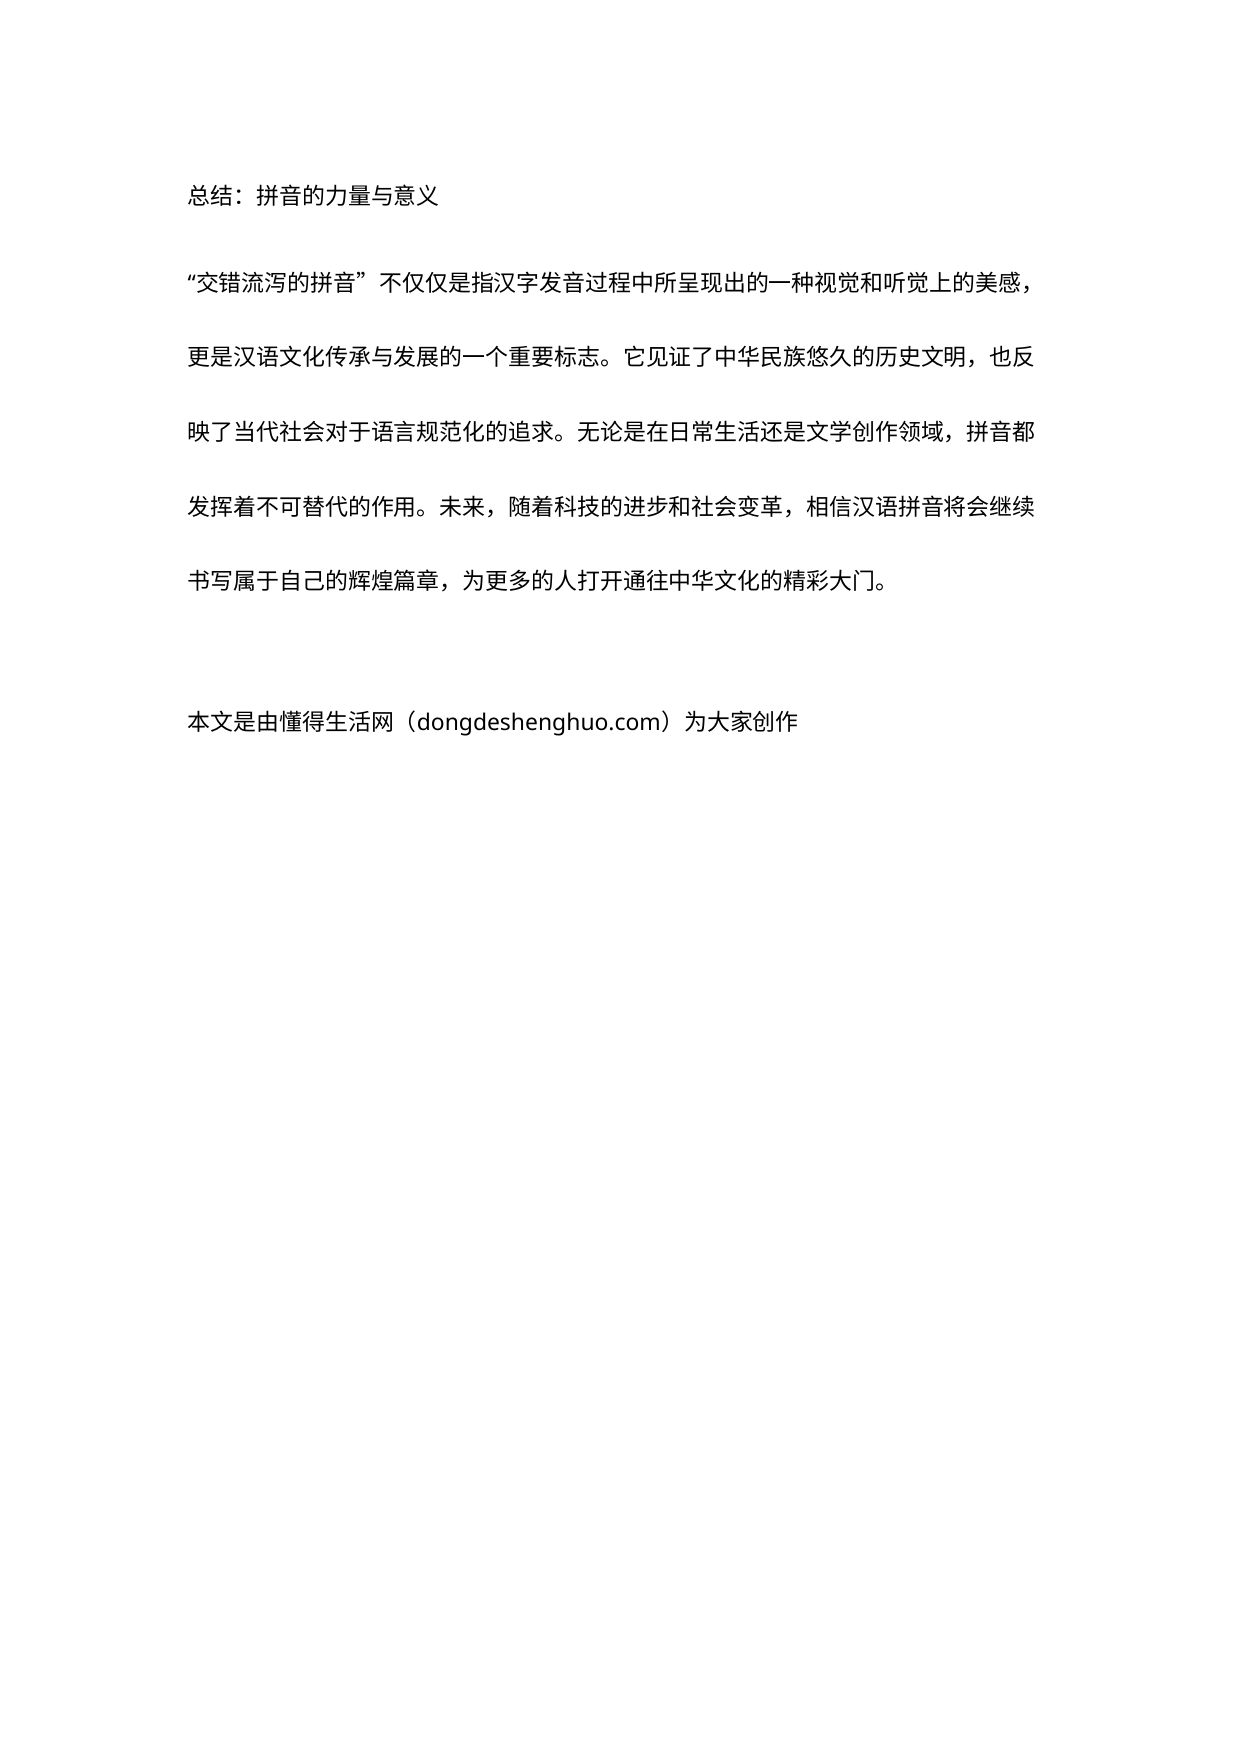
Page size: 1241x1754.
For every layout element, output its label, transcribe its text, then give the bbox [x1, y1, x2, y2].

text “交错流泻的拼音”不仅仅是指汉字发音过程中所呈现出的一种视觉和听觉上的美感，更是汉语文化传承与发展的一个重要标志。它见证了中华民族悠久的历史文明，也反映了当代社会对于语言规范化的追求。无论是在日常生活还是文学创作领域，拼音都发挥着不可替代的作用。未来，随着科技的进步和社会变革，相信汉语拼音将会继续书写属于自己的辉煌篇章，为更多的人打开通往中华文化的精彩大门。 [187, 248, 1053, 612]
text 本文是由懂得生活网（dongdeshenghuo.com）为大家创作 [187, 688, 1053, 753]
text 总结：拼音的力量与意义 [187, 162, 1053, 227]
